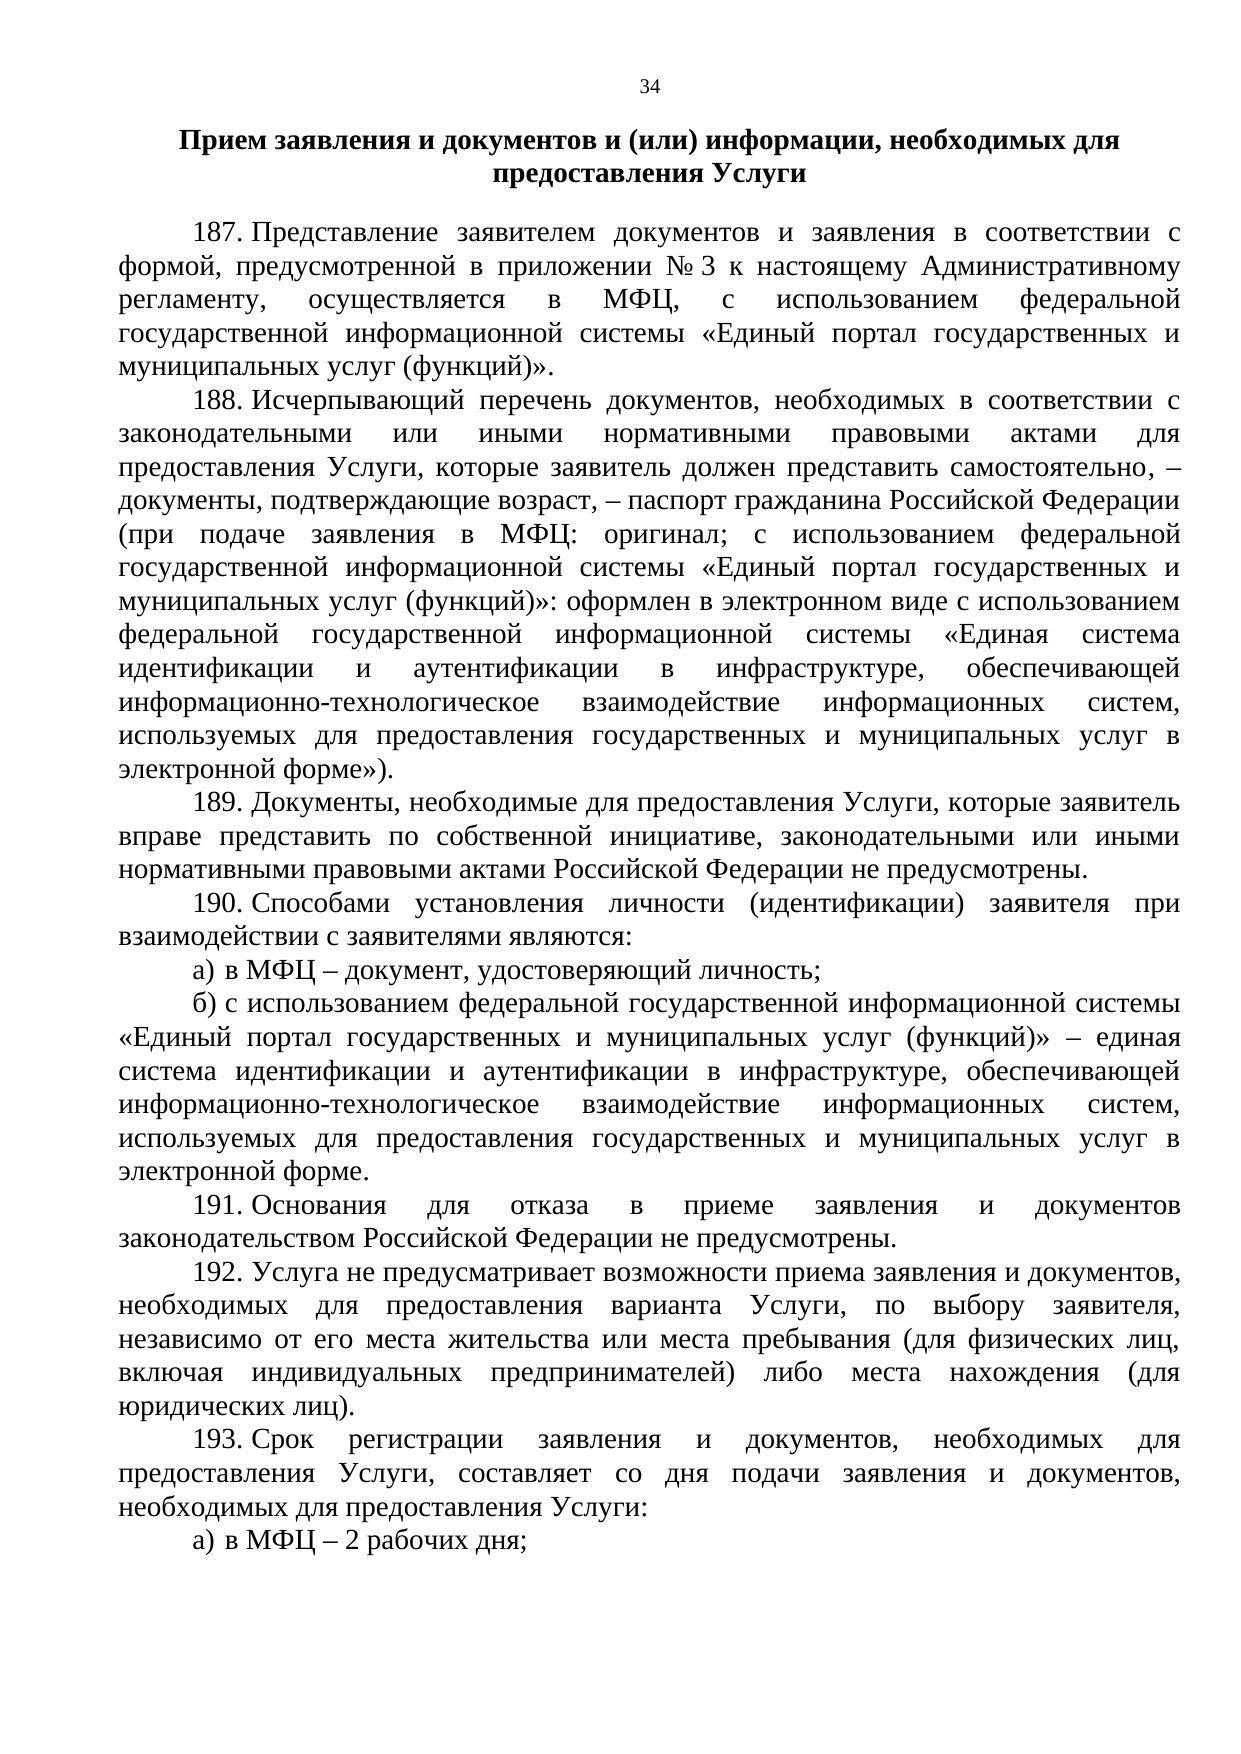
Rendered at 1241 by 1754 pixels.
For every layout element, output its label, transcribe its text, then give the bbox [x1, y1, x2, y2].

list Способами установления личности (идентификации) заявителя при взаимодействии с заявителями являются: [118, 885, 1181, 952]
list в МФЦ – документ, удостоверяющий личность; [118, 952, 1181, 986]
list Услуга не предусматривает возможности приема заявления и документов, необходимых для предоставления варианта Услуги, по выбору заявителя, независимо от его места жительства или места пребывания (для физических лиц, включая индивидуальных предпринимателей) либо места нахождения (для юридических лиц). [118, 1254, 1181, 1422]
list Документы, необходимые для предоставления Услуги, которые заявитель вправе представить по собственной инициативе, законодательными или иными нормативными правовыми актами Российской Федерации не предусмотрены. [118, 784, 1181, 885]
list Срок регистрации заявления и документов, необходимых для предоставления Услуги, составляет со дня подачи заявления и документов, необходимых для предоставления Услуги: [118, 1422, 1181, 1522]
list Представление заявителем документов и заявления в соответствии с формой, предусмотренной в приложении № 3 к настоящему Административному регламенту, осуществляется в МФЦ, с использованием федеральной государственной информационной системы «Единый портал государственных и муниципальных услуг (функций)». [118, 214, 1181, 382]
list в МФЦ – 2 рабочих дня; [118, 1522, 1181, 1556]
text Прием заявления и документов и (или) информации, необходимых для предоставления Услуги [118, 122, 1181, 189]
list Исчерпывающий перечень документов, необходимых в соответствии с законодательными или иными нормативными правовыми актами для предоставления Услуги, которые заявитель должен представить самостоятельно, – документы, подтверждающие возраст, – паспорт гражданина Российской Федерации (при подаче заявления в МФЦ: оригинал; с использованием федеральной государственной информационной системы «Единый портал государственных и муниципальных услуг (функций)»: оформлен в электронном виде с использованием федеральной государственной информационной системы «Единая система идентификации и аутентификации в инфраструктуре, обеспечивающей информационно-технологическое взаимодействие информационных систем, используемых для предоставления государственных и муниципальных услуг в электронной форме»). [118, 382, 1181, 784]
list с использованием федеральной государственной информационной системы «Единый портал государственных и муниципальных услуг (функций)» – единая система идентификации и аутентификации в инфраструктуре, обеспечивающей информационно-технологическое взаимодействие информационных систем, используемых для предоставления государственных и муниципальных услуг в электронной форме. [118, 986, 1181, 1187]
list Основания для отказа в приеме заявления и документов законодательством Российской Федерации не предусмотрены. [118, 1187, 1181, 1254]
